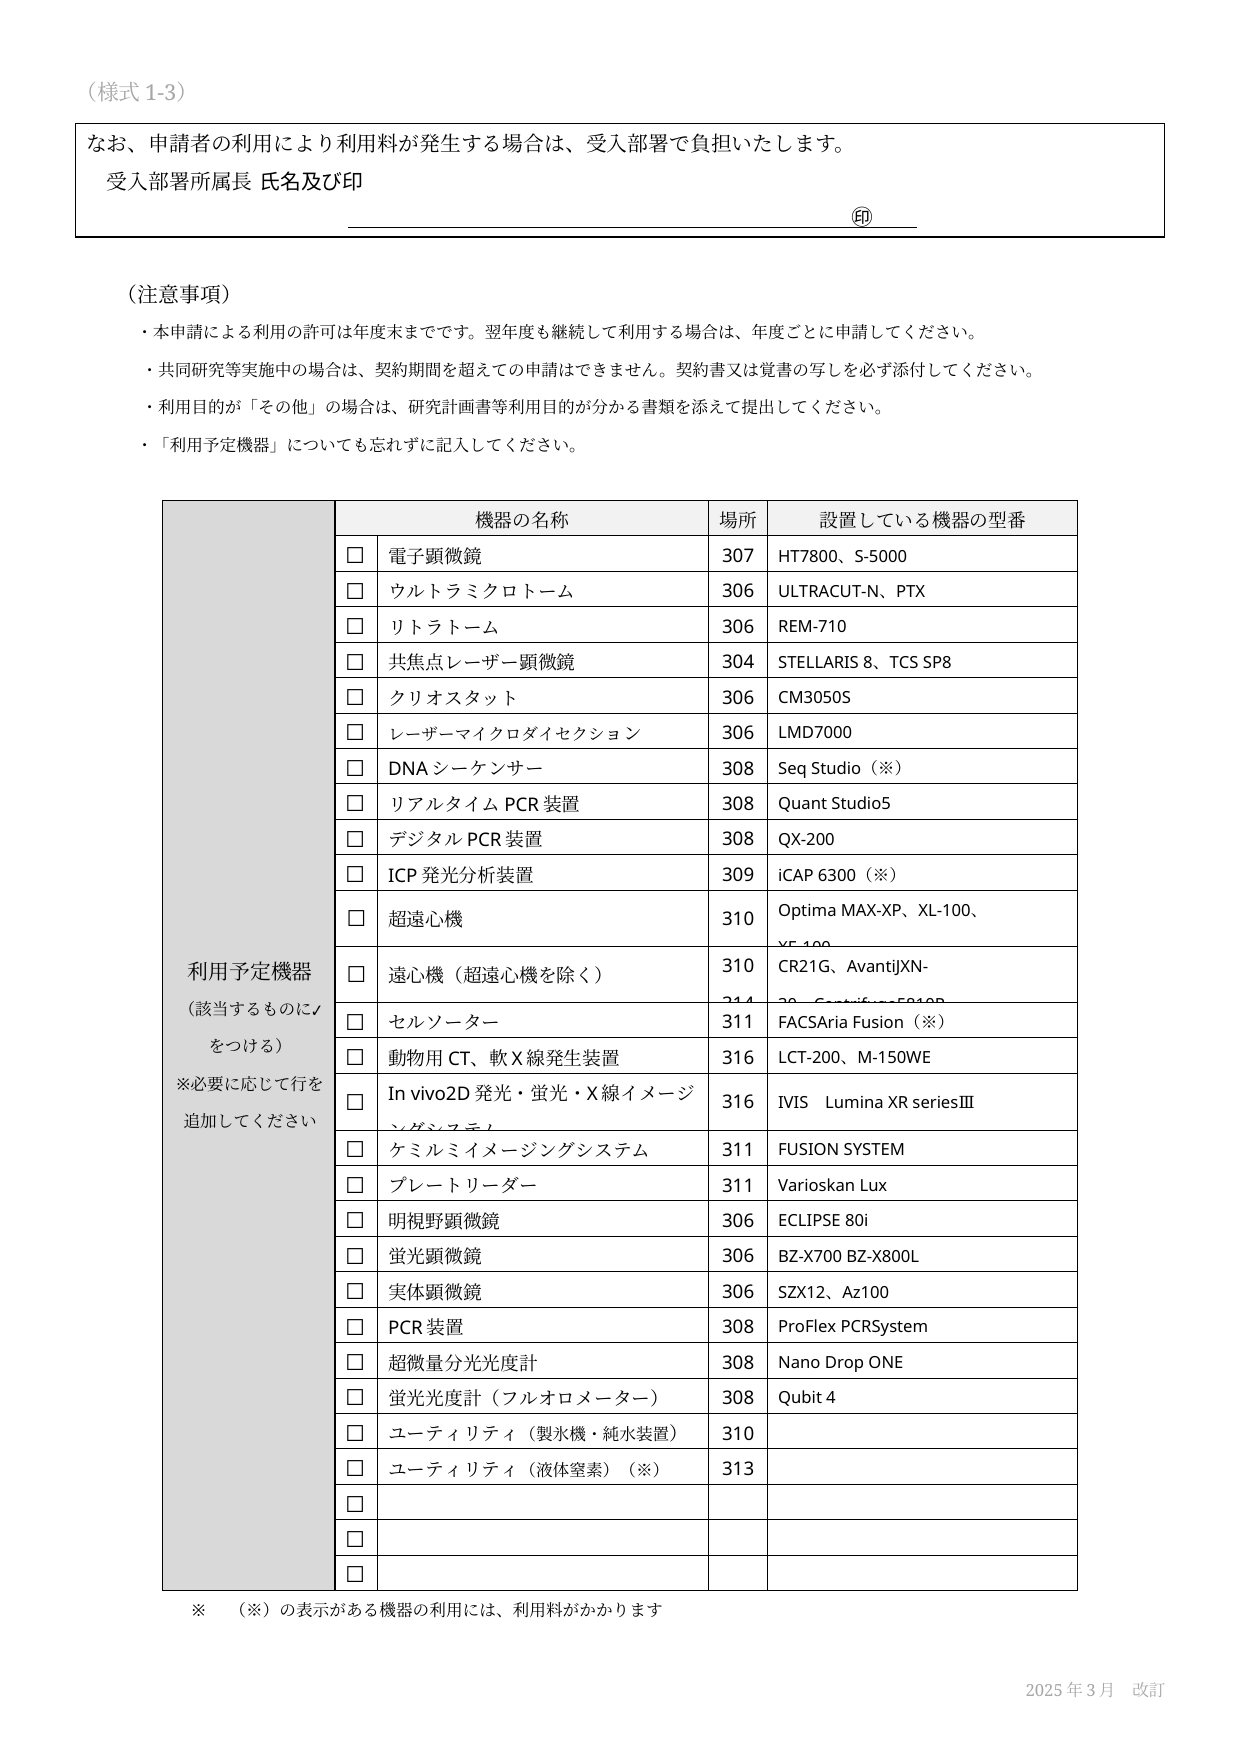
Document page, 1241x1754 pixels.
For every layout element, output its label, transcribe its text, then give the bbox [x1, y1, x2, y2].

table_cell [768, 1485, 1077, 1519]
table_cell 308 [709, 749, 767, 783]
table_cell [336, 1379, 377, 1413]
table_cell 304 [709, 643, 767, 677]
table_cell [336, 1003, 377, 1037]
table_cell 超微量分光光度計 [378, 1343, 708, 1377]
table_cell [378, 1520, 708, 1554]
table_cell ウルトラミクロトーム [378, 572, 708, 606]
table_cell ケミルミイメージングシステム [378, 1131, 708, 1165]
table_cell [336, 1449, 377, 1484]
table_cell リトラトーム [378, 607, 708, 642]
table_cell Qubit 4 [768, 1379, 1077, 1413]
table_cell 実体顕微鏡 [378, 1272, 708, 1307]
table_cell [709, 1485, 767, 1519]
table_cell 310 [709, 1414, 767, 1448]
table_cell SZX12、Az100 [768, 1272, 1077, 1307]
table_cell [336, 1074, 377, 1129]
table_cell [336, 1038, 377, 1072]
table_cell 306 [709, 714, 767, 748]
table_cell 308 [709, 1308, 767, 1342]
table_cell [378, 1556, 708, 1590]
table_header 機器の名称 [336, 501, 708, 535]
table_cell Seq Studio（※） [768, 749, 1077, 783]
table_cell Quant Studio5 [768, 784, 1077, 819]
table_cell 308 [709, 784, 767, 819]
table_cell [768, 1556, 1077, 1590]
table_cell [336, 1485, 377, 1519]
table_cell 310 314 [709, 947, 767, 1002]
table_cell [336, 1308, 377, 1342]
text ・利用目的が「その他」の場合は、研究計画書等利用目的が分かる書類を添えて提出してください。 [141, 387, 1165, 425]
table_cell [336, 607, 377, 642]
table_cell 313 [709, 1449, 767, 1484]
table_cell [768, 1414, 1077, 1448]
table_header 利用予定機器 （該当するものに✔をつける） ※必要に応じて行を追加してください [163, 501, 334, 1590]
table_cell LMD7000 [768, 714, 1077, 748]
table_cell 316 [709, 1038, 767, 1072]
table_cell PCR装置 [378, 1308, 708, 1342]
table_cell 遠心機（超遠心機を除く） [378, 947, 708, 1002]
table_cell 311 [709, 1166, 767, 1200]
table_cell QX-200 [768, 820, 1077, 854]
table_cell [336, 947, 377, 1002]
table_cell セルソーター [378, 1003, 708, 1037]
table_cell 316 [709, 1074, 767, 1129]
table_cell [336, 643, 377, 677]
table_cell STELLARIS 8、TCS SP8 [768, 643, 1077, 677]
table_cell 蛍光光度計（フルオロメーター） [378, 1379, 708, 1413]
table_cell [76, 124, 1164, 236]
table_cell レーザーマイクロダイセクション [378, 714, 708, 748]
table_cell 306 [709, 572, 767, 606]
table_cell 電子顕微鏡 [378, 536, 708, 571]
list （※）の表示がある機器の利用には、利用料がかかります [192, 1591, 1165, 1628]
text ・共同研究等実施中の場合は、契約期間を超えての申請はできません。契約書又は覚書の写しを必ず添付してください。 [141, 350, 1165, 387]
text （注意事項） [75, 275, 1165, 312]
table_cell [336, 1556, 377, 1590]
table_cell [336, 1520, 377, 1554]
table_cell HT7800、S-5000 [768, 536, 1077, 571]
table_cell [336, 1131, 377, 1165]
table_cell [709, 1520, 767, 1554]
table_cell ECLIPSE 80i [768, 1201, 1077, 1236]
table_cell Optima MAX-XP、XL-100、 XE-100 [768, 891, 1077, 946]
table_cell 動物用CT、軟X線発生装置 [378, 1038, 708, 1072]
table_cell 308 [709, 820, 767, 854]
table_cell 306 [709, 1237, 767, 1271]
table_cell [768, 1449, 1077, 1484]
table_cell IVIS Lumina XR seriesⅢ [768, 1074, 1077, 1129]
table_cell 306 [709, 1272, 767, 1307]
table_cell [336, 714, 377, 748]
table_header 設置している機器の型番 [768, 501, 1077, 535]
table_cell リアルタイムPCR装置 [378, 784, 708, 819]
table_cell DNAシーケンサー [378, 749, 708, 783]
table_cell ProFlex PCRSystem [768, 1308, 1077, 1342]
text ・本申請による利用の許可は年度末までです。翌年度も継続して利用する場合は、年度ごとに申請してください。 [119, 312, 1165, 350]
table_cell プレートリーダー [378, 1166, 708, 1200]
table_cell 306 [709, 678, 767, 712]
table_cell [336, 1237, 377, 1271]
table_cell ユーティリティ（液体窒素）（※） [378, 1449, 708, 1484]
table_cell [336, 572, 377, 606]
table_cell 306 [709, 1201, 767, 1236]
table_cell 311 [709, 1003, 767, 1037]
table_cell Nano Drop ONE [768, 1343, 1077, 1377]
table_cell 超遠心機 [378, 891, 708, 946]
table_cell CM3050S [768, 678, 1077, 712]
table_cell REM-710 [768, 607, 1077, 642]
table_cell 311 [709, 1131, 767, 1165]
table_cell 蛍光顕微鏡 [378, 1237, 708, 1271]
table_cell 308 [709, 1343, 767, 1377]
table_cell 明視野顕微鏡 [378, 1201, 708, 1236]
table_cell In vivo2D発光・蛍光・X線イメージングシステム [378, 1074, 708, 1129]
table_cell 306 [709, 607, 767, 642]
table_cell ULTRACUT-N、PTX [768, 572, 1077, 606]
table_cell [336, 1414, 377, 1448]
table_cell ICP発光分析装置 [378, 855, 708, 889]
table_cell Varioskan Lux [768, 1166, 1077, 1200]
table_cell デジタルPCR装置 [378, 820, 708, 854]
table_cell 310 [709, 891, 767, 946]
table_cell 309 [709, 855, 767, 889]
table_cell [378, 1485, 708, 1519]
table_cell [768, 1520, 1077, 1554]
table_cell [336, 536, 377, 571]
table_cell 共焦点レーザー顕微鏡 [378, 643, 708, 677]
table_cell 308 [709, 1379, 767, 1413]
table_cell [336, 1343, 377, 1377]
table_header 場所No. [709, 501, 767, 535]
table_cell [336, 820, 377, 854]
table_cell CR21G、AvantiJXN-30、Centrifuge5810R [768, 947, 1077, 1002]
table_cell [336, 1201, 377, 1236]
table_cell 307 [709, 536, 767, 571]
table_cell FUSION SYSTEM FX7、Amersham680 [768, 1131, 1077, 1165]
table_cell FACSAria Fusion（※） [768, 1003, 1077, 1037]
table_cell [336, 678, 377, 712]
table_cell [336, 1166, 377, 1200]
table_cell [336, 784, 377, 819]
text ・「利用予定機器」についても忘れずに記入してください。 [119, 425, 1165, 462]
table_cell ユーティリティ（製氷機・純水装置）装置） [378, 1414, 708, 1448]
table_cell LCT-200、M-150WE [768, 1038, 1077, 1072]
table_cell [709, 1556, 767, 1590]
table_cell [336, 749, 377, 783]
table_cell [336, 855, 377, 889]
table_cell BZ-X700 BZ-X800L [768, 1237, 1077, 1271]
table_cell iCAP 6300（※） (※) [768, 855, 1077, 889]
table_cell [336, 1272, 377, 1307]
table_cell クリオスタット [378, 678, 708, 712]
table_cell [336, 891, 377, 946]
